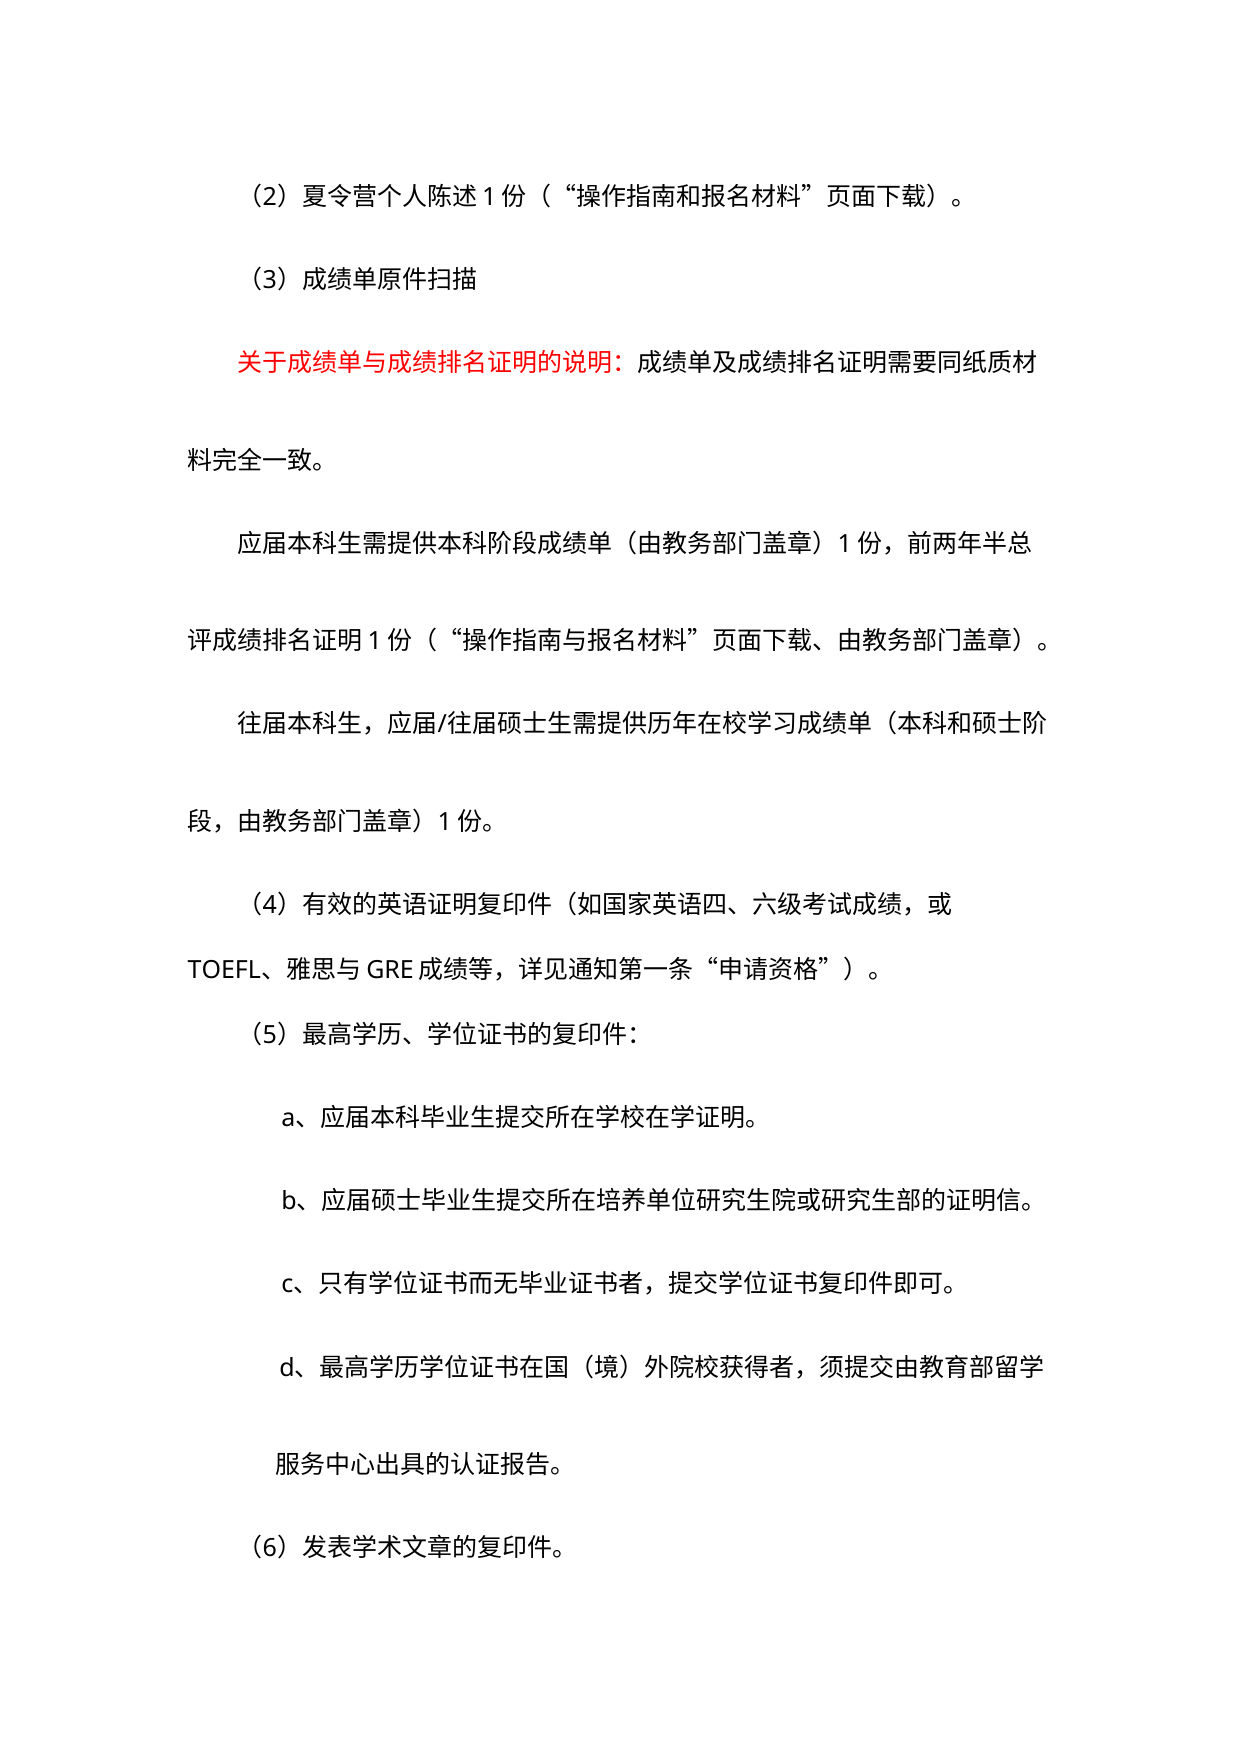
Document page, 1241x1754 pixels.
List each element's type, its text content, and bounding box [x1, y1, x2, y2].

text d、最高学历学位证书在国（境）外院校获得者，须提交由教育部留学服务中心出具的认证报告。 [275, 1333, 1053, 1495]
text 往届本科生，应届/往届硕士生需提供历年在校学习成绩单（本科和硕士阶段，由教务部门盖章）1份。 [187, 689, 1053, 852]
text 应届本科生需提供本科阶段成绩单（由教务部门盖章）1份，前两年半总评成绩排名证明1份（“操作指南与报名材料”页面下载、由教务部门盖章）。 [187, 509, 1053, 671]
text b、应届硕士毕业生提交所在培养单位研究生院或研究生部的证明信。 [187, 1166, 1053, 1231]
text （2）夏令营个人陈述1份（“操作指南和报名材料”页面下载）。 [187, 162, 1053, 227]
text 关于成绩单与成绩排名证明的说明：成绩单及成绩排名证明需要同纸质材料完全一致。 [187, 328, 1053, 491]
text a、应届本科毕业生提交所在学校在学证明。 [187, 1083, 1053, 1148]
text （3）成绩单原件扫描 [187, 245, 1053, 310]
text （4）有效的英语证明复印件（如国家英语四、六级考试成绩，或TOEFL、雅思与GRE成绩等，详见通知第一条“申请资格”）。 [187, 870, 1053, 1000]
text （5）最高学历、学位证书的复印件： [187, 1000, 1053, 1065]
text （6）发表学术文章的复印件。 [187, 1513, 1053, 1578]
text c、只有学位证书而无毕业证书者，提交学位证书复印件即可。 [187, 1249, 1053, 1314]
